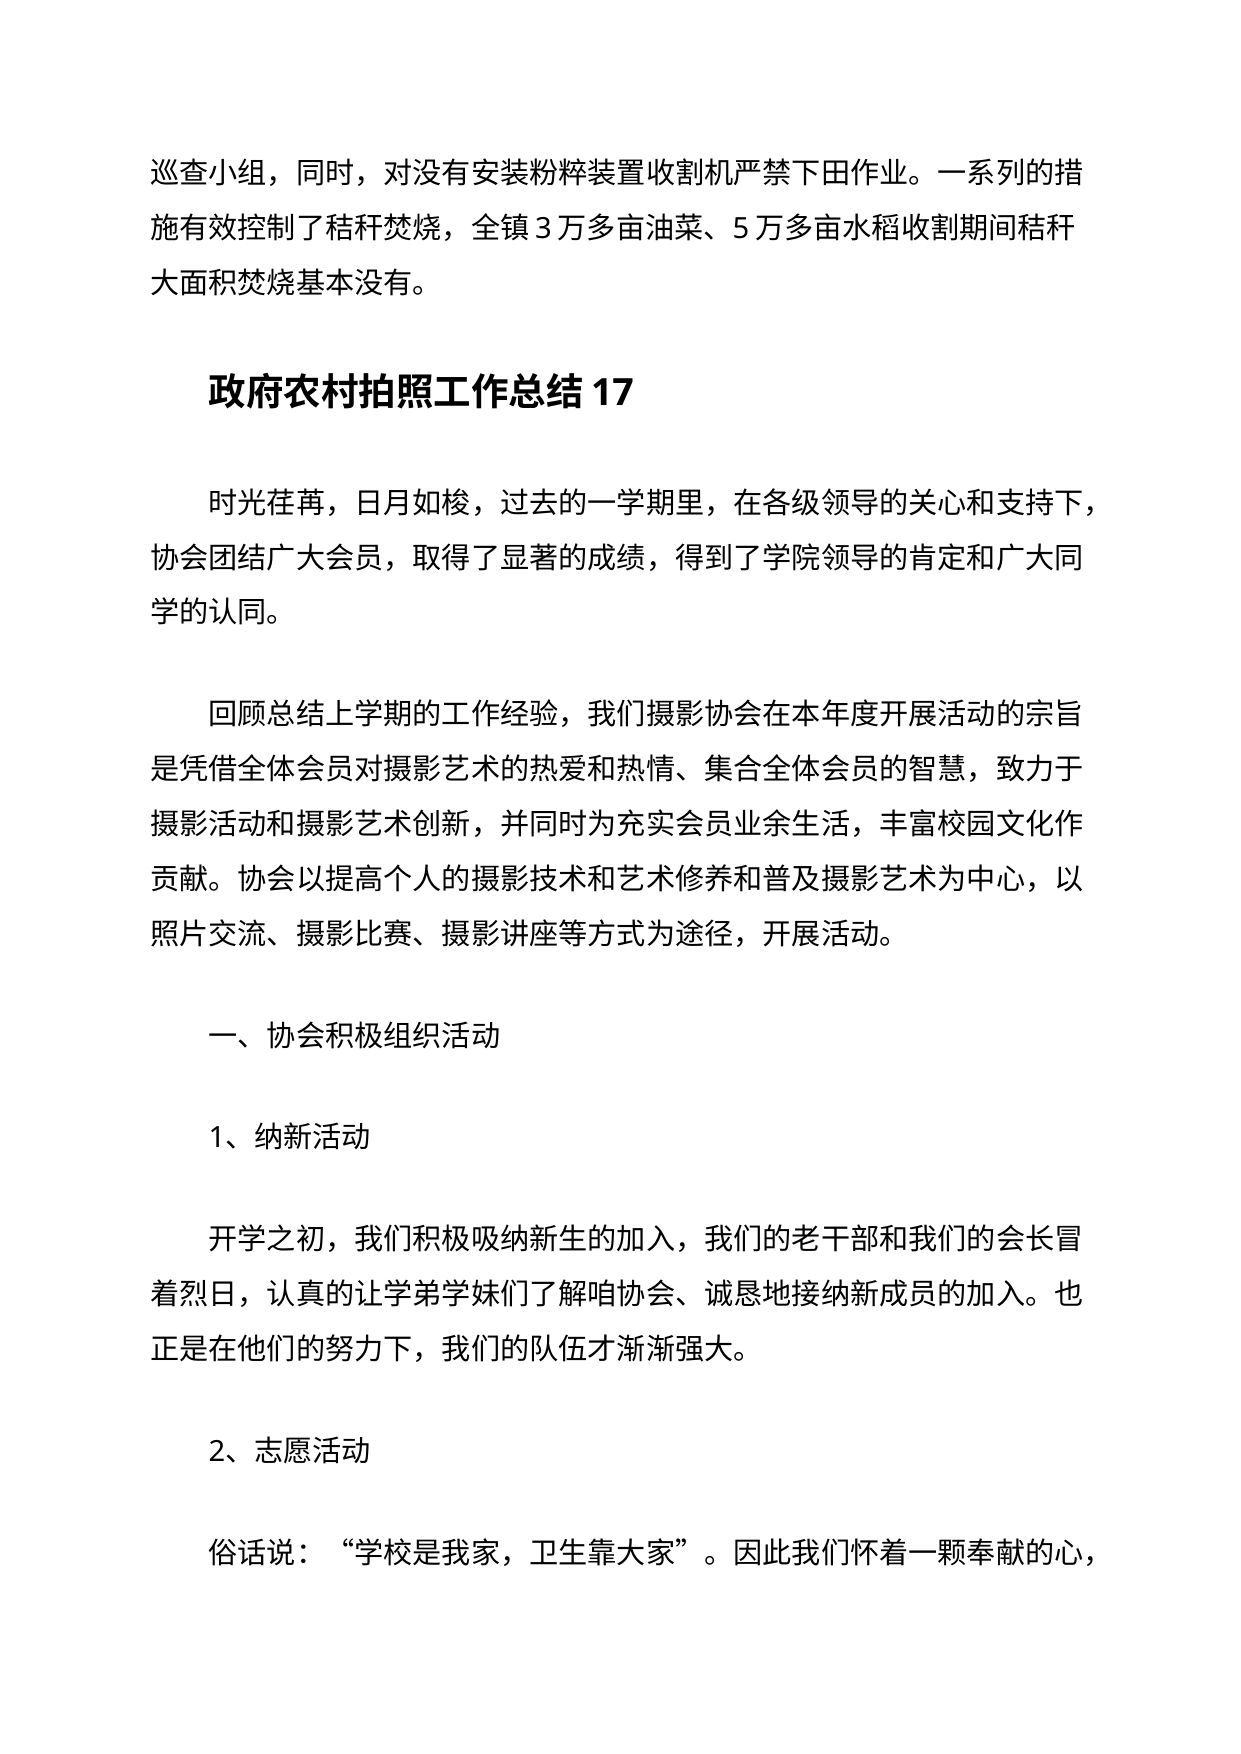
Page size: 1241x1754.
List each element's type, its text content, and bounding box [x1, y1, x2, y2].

text 2、志愿活动 [150, 1427, 1090, 1470]
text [150, 150, 1090, 302]
text 1、纳新活动 [150, 1114, 1090, 1156]
text 回顾总结上学期的工作经验，我们摄影协会在本年度开展活动的宗旨是凭借全体会员对摄影艺术的热爱和热情、集合全体会员的智慧，致力于摄影活动和摄影艺术创新，并同时为充实会员业余生活，丰富校园文化作贡献。协会以提高个人的摄影技术和艺术修养和普及摄影艺术为中心，以照片交流、摄影比赛、摄影讲座等方式为途径，开展活动。 [150, 691, 1090, 953]
text 一、协会积极组织活动 [150, 1012, 1090, 1054]
text 开学之初，我们积极吸纳新生的加入，我们的老干部和我们的会长冒着烈日，认真的让学弟学妹们了解咱协会、诚恳地接纳新成员的加入。也正是在他们的努力下，我们的队伍才渐渐强大。 [150, 1216, 1090, 1368]
text 政府农村拍照工作总结17 [150, 362, 1090, 416]
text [150, 1529, 1090, 1572]
text 时光荏苒，日月如梭，过去的一学期里，在各级领导的关心和支持下，协会团结广大会员，取得了显著的成绩，得到了学院领导的肯定和广大同学的认同。 [150, 479, 1090, 631]
